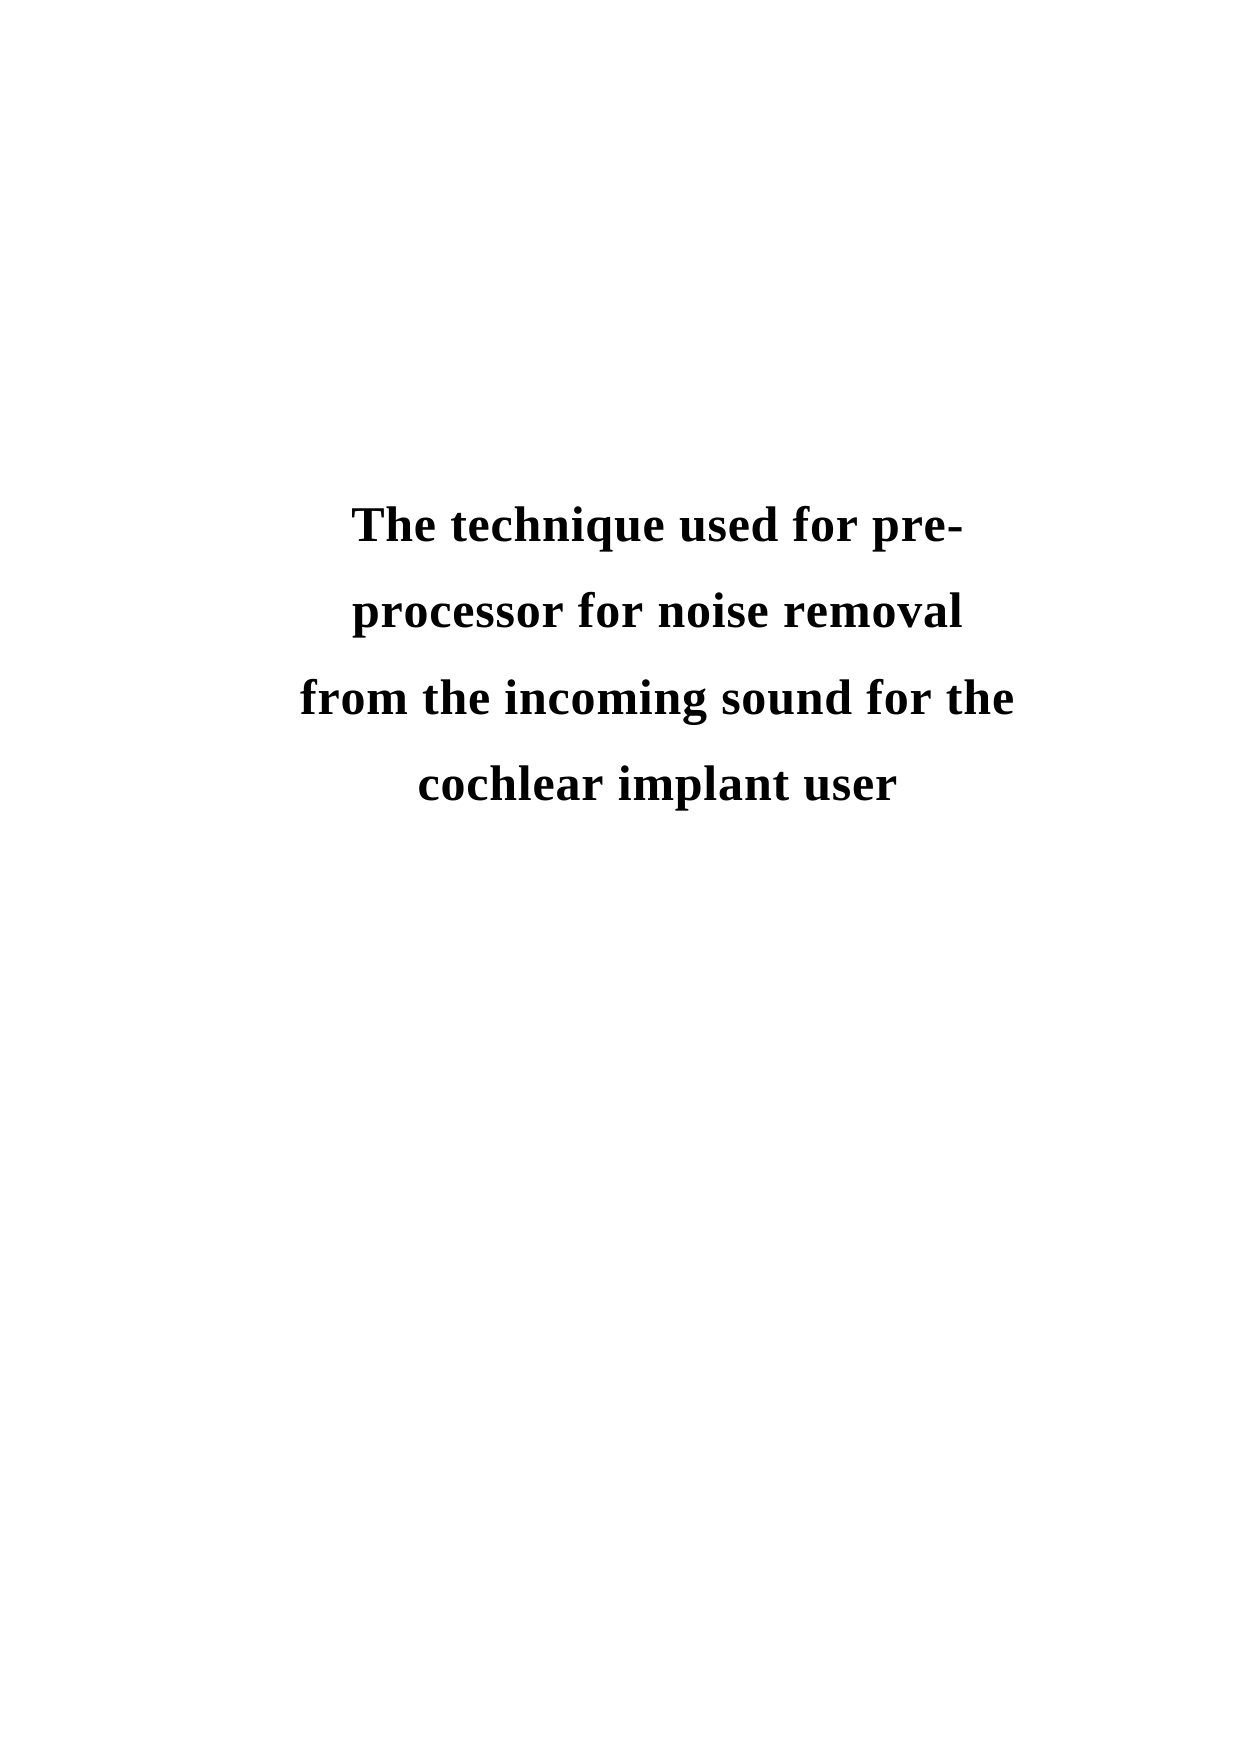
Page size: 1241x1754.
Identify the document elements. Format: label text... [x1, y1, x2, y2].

list The technique used for pre-processor for noise removal from the incoming sound for the cochlear implant user [296, 495, 1019, 811]
